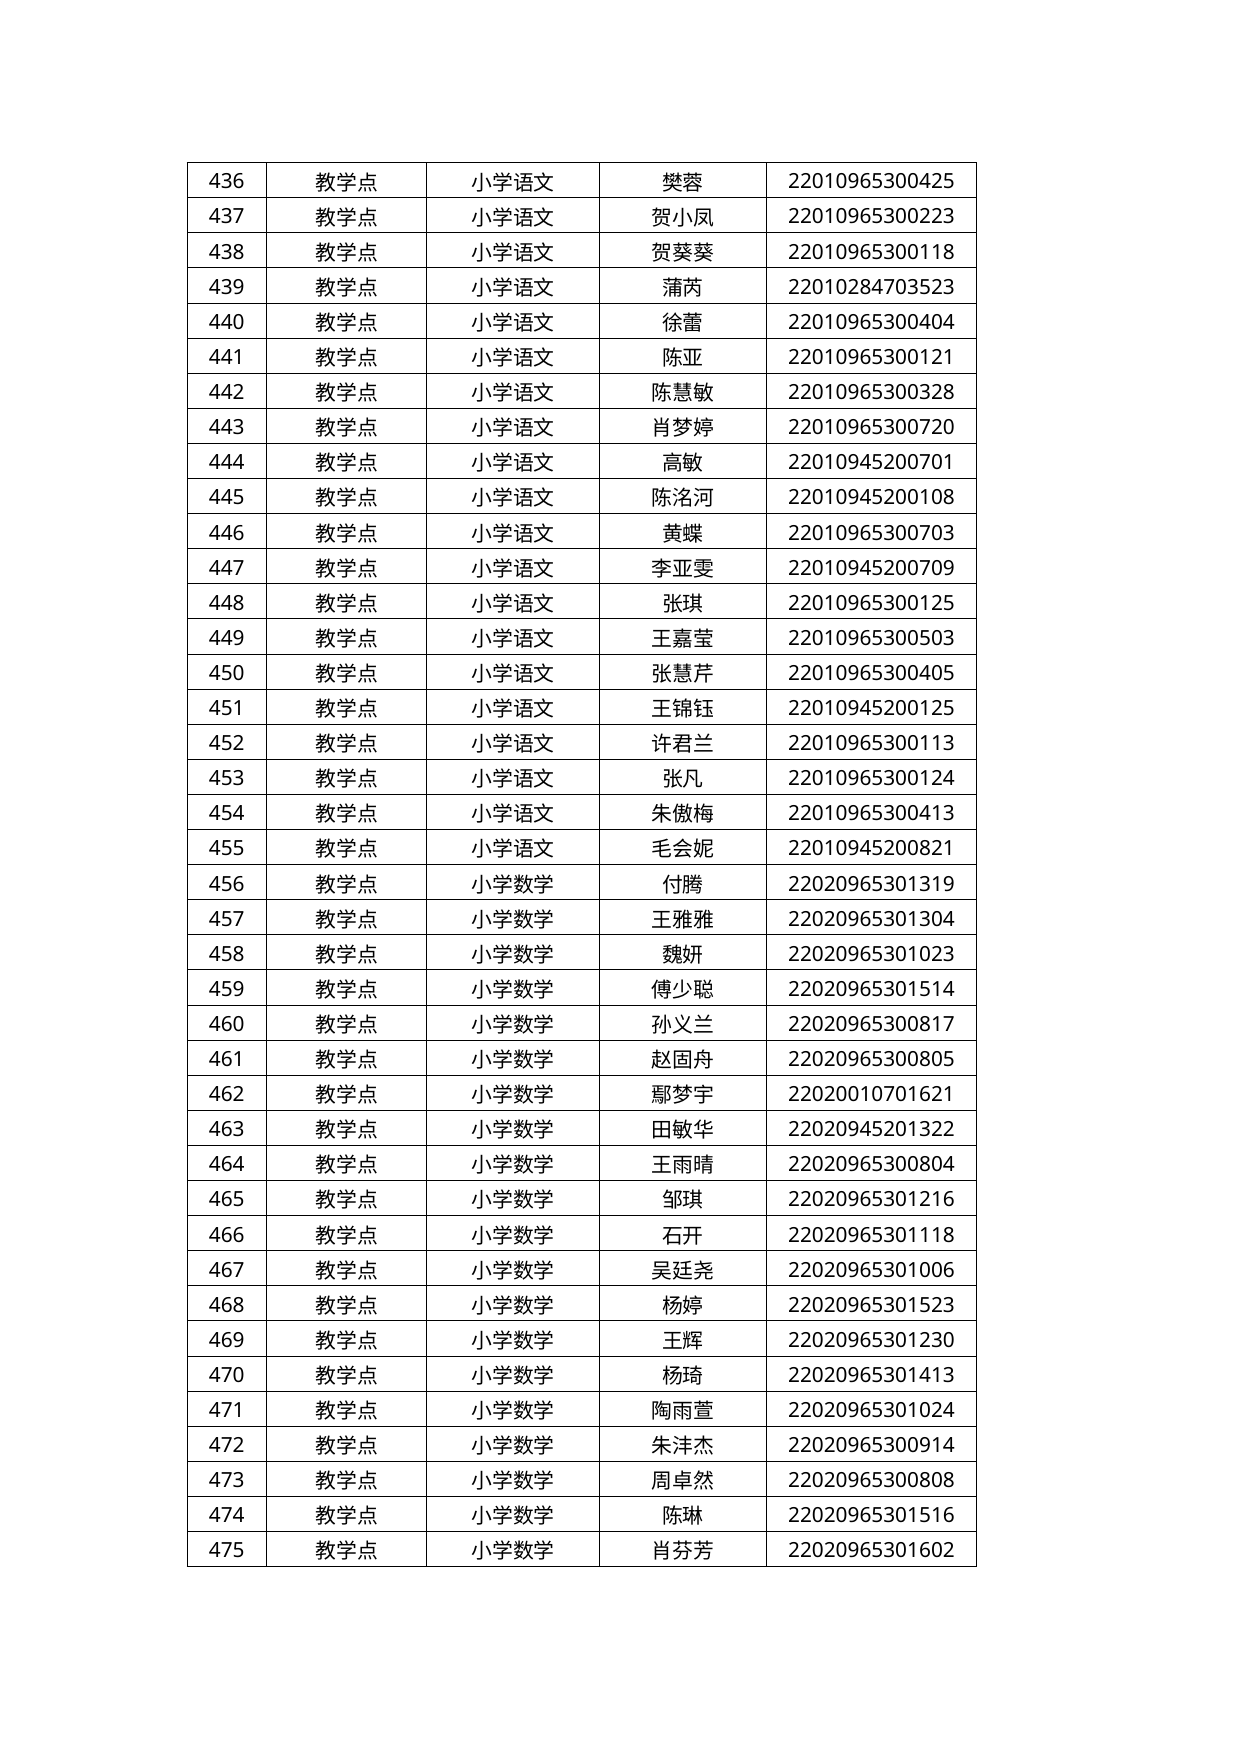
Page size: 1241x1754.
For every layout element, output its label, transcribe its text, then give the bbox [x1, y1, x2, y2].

table_cell 467 [188, 1251, 266, 1285]
table_cell 教学点 [267, 619, 426, 653]
table_cell 22010965300503 [767, 619, 976, 653]
table_cell 小学语文 [427, 339, 599, 373]
table_cell 赵固舟 [600, 1041, 766, 1075]
table_cell 449 [188, 619, 266, 653]
table_cell 469 [188, 1321, 266, 1356]
table_cell 陈洺河 [600, 479, 766, 513]
table_cell 教学点 [267, 1181, 426, 1215]
table_cell 464 [188, 1146, 266, 1180]
table_cell 小学数学 [427, 1357, 599, 1391]
table_cell 444 [188, 444, 266, 478]
table_cell 杨琦 [600, 1357, 766, 1391]
table_cell 朱傲梅 [600, 795, 766, 829]
table_cell 石开 [600, 1216, 766, 1250]
table_cell 458 [188, 935, 266, 969]
table_cell 教学点 [267, 444, 426, 478]
table_cell 教学点 [267, 1006, 426, 1039]
table_cell 451 [188, 690, 266, 724]
table_cell 教学点 [267, 1286, 426, 1320]
table_cell 小学语文 [427, 374, 599, 408]
table_cell 457 [188, 900, 266, 934]
table_cell 456 [188, 865, 266, 899]
table_cell 455 [188, 830, 266, 864]
table_cell 许君兰 [600, 725, 766, 759]
table_cell 小学数学 [427, 1181, 599, 1215]
table_cell 22020965300817 [767, 1006, 976, 1039]
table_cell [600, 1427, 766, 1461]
table_cell 22020010701621 [767, 1076, 976, 1110]
table_cell 436 [188, 163, 266, 197]
table_cell 22010945200821 [767, 830, 976, 864]
table_cell 454 [188, 795, 266, 829]
table_cell 22020965300805 [767, 1041, 976, 1075]
table_cell 小学数学 [427, 1216, 599, 1250]
table_cell 22010965300125 [767, 584, 976, 618]
table_cell 22020965301023 [767, 935, 976, 969]
table_cell 22020965301006 [767, 1251, 976, 1285]
table_cell 小学数学 [427, 1321, 599, 1356]
table_cell 22020965301216 [767, 1181, 976, 1215]
table_cell 小学语文 [427, 795, 599, 829]
table_cell 教学点 [267, 1076, 426, 1110]
table_cell 22010965300720 [767, 409, 976, 443]
table_cell 小学语文 [427, 268, 599, 302]
table_cell 教学点 [267, 900, 426, 934]
table_cell 小学数学 [427, 1251, 599, 1285]
table_cell 465 [188, 1181, 266, 1215]
table_cell 邹琪 [600, 1181, 766, 1215]
table_cell 小学数学 [427, 1006, 599, 1039]
table_cell 教学点 [267, 655, 426, 688]
table_cell 小学语文 [427, 830, 599, 864]
table_cell 小学数学 [427, 1146, 599, 1180]
table_cell 小学语文 [427, 163, 599, 197]
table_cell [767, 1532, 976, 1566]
table_cell 教学点 [267, 1216, 426, 1250]
table_cell 462 [188, 1076, 266, 1110]
table_cell 471 [188, 1392, 266, 1426]
table_cell 441 [188, 339, 266, 373]
table_cell 459 [188, 970, 266, 1004]
table_cell 教学点 [267, 339, 426, 373]
table_cell 教学点 [267, 935, 426, 969]
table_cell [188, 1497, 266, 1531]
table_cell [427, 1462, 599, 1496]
table_cell 小学数学 [427, 1076, 599, 1110]
table_cell 教学点 [267, 1111, 426, 1145]
table_cell 教学点 [267, 409, 426, 443]
table_cell 教学点 [267, 830, 426, 864]
table_cell 贺葵葵 [600, 233, 766, 267]
table_cell 小学数学 [427, 1286, 599, 1320]
table_cell 22010965300413 [767, 795, 976, 829]
table_cell 教学点 [267, 584, 426, 618]
table_cell 小学语文 [427, 198, 599, 232]
table_cell 杨婷 [600, 1286, 766, 1320]
table_cell 王嘉莹 [600, 619, 766, 653]
table_cell 小学数学 [427, 1041, 599, 1075]
table_cell 22020965301304 [767, 900, 976, 934]
table_cell 教学点 [267, 304, 426, 337]
table_cell 22020965300804 [767, 1146, 976, 1180]
table_cell 教学点 [267, 970, 426, 1004]
table_cell 22010965300425 [767, 163, 976, 197]
table_cell 453 [188, 760, 266, 794]
table_cell 教学点 [267, 865, 426, 899]
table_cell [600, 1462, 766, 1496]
table_cell 教学点 [267, 549, 426, 583]
table_cell 小学语文 [427, 619, 599, 653]
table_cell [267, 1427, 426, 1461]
table_cell 小学数学 [427, 1392, 599, 1426]
table_cell 王雅雅 [600, 900, 766, 934]
table_cell 468 [188, 1286, 266, 1320]
table_cell 小学数学 [427, 935, 599, 969]
table_cell 22010284703523 [767, 268, 976, 302]
table_cell 443 [188, 409, 266, 443]
table_cell 22010945200709 [767, 549, 976, 583]
table_cell 张慧芹 [600, 655, 766, 688]
table_cell 22020965301514 [767, 970, 976, 1004]
table_cell 小学数学 [427, 900, 599, 934]
table_cell 448 [188, 584, 266, 618]
table_cell 徐蕾 [600, 304, 766, 337]
table_cell 小学语文 [427, 304, 599, 337]
table_cell 22020965301413 [767, 1357, 976, 1391]
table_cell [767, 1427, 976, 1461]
table_cell 教学点 [267, 760, 426, 794]
table_cell 教学点 [267, 1357, 426, 1391]
table_cell 教学点 [267, 1392, 426, 1426]
table_cell 442 [188, 374, 266, 408]
table_cell 教学点 [267, 233, 426, 267]
table_cell 教学点 [267, 1146, 426, 1180]
table_cell 452 [188, 725, 266, 759]
table_cell 小学数学 [427, 1111, 599, 1145]
table_cell 吴廷尧 [600, 1251, 766, 1285]
table_cell 高敏 [600, 444, 766, 478]
table_cell 445 [188, 479, 266, 513]
table_cell 460 [188, 1006, 266, 1039]
table_cell 22010965300328 [767, 374, 976, 408]
table_cell 小学语文 [427, 690, 599, 724]
table_cell 440 [188, 304, 266, 337]
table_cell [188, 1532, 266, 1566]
table_cell 教学点 [267, 795, 426, 829]
table_cell 466 [188, 1216, 266, 1250]
table_cell 教学点 [267, 514, 426, 548]
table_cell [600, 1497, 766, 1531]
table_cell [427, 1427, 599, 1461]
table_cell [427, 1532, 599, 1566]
table_cell 437 [188, 198, 266, 232]
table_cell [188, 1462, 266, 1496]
table_cell 教学点 [267, 690, 426, 724]
table_cell 王雨晴 [600, 1146, 766, 1180]
table_cell 22010965300405 [767, 655, 976, 688]
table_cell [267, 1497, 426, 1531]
table_cell 22020965301523 [767, 1286, 976, 1320]
table_cell 461 [188, 1041, 266, 1075]
table_cell 22010945200701 [767, 444, 976, 478]
table_cell 22010965300113 [767, 725, 976, 759]
table_cell 教学点 [267, 1041, 426, 1075]
table_cell 22010965300223 [767, 198, 976, 232]
table_cell 22020965301319 [767, 865, 976, 899]
table_cell 439 [188, 268, 266, 302]
table_cell 小学语文 [427, 549, 599, 583]
table_cell 22020965301118 [767, 1216, 976, 1250]
table_cell 小学语文 [427, 233, 599, 267]
table_cell 470 [188, 1357, 266, 1391]
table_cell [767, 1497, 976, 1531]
table_cell 陈慧敏 [600, 374, 766, 408]
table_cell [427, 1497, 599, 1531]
table_cell 22010965300121 [767, 339, 976, 373]
table_cell 463 [188, 1111, 266, 1145]
table_cell 22010965300118 [767, 233, 976, 267]
table_cell 教学点 [267, 198, 426, 232]
table_cell 贺小凤 [600, 198, 766, 232]
table_cell 22010945200125 [767, 690, 976, 724]
table_cell 450 [188, 655, 266, 688]
table_cell 教学点 [267, 1251, 426, 1285]
table_cell 王辉 [600, 1321, 766, 1356]
table_cell 毛会妮 [600, 830, 766, 864]
table_cell 小学数学 [427, 865, 599, 899]
table_cell 陈亚 [600, 339, 766, 373]
table_cell 22010965300703 [767, 514, 976, 548]
table_cell 小学语文 [427, 514, 599, 548]
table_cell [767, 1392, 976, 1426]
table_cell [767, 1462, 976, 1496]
table_cell 田敏华 [600, 1111, 766, 1145]
table_cell 22010965300124 [767, 760, 976, 794]
table_cell 樊蓉 [600, 163, 766, 197]
table_cell 小学语文 [427, 584, 599, 618]
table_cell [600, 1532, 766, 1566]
table_cell 教学点 [267, 268, 426, 302]
table_cell 教学点 [267, 479, 426, 513]
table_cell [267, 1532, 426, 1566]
table_cell 22010945200108 [767, 479, 976, 513]
table_cell 教学点 [267, 374, 426, 408]
table_cell 王锦钰 [600, 690, 766, 724]
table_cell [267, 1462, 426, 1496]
table_cell 小学语文 [427, 760, 599, 794]
table_cell 22020945201322 [767, 1111, 976, 1145]
table_cell 小学数学 [427, 970, 599, 1004]
table_cell 438 [188, 233, 266, 267]
table_cell 小学语文 [427, 444, 599, 478]
table_cell 教学点 [267, 1321, 426, 1356]
table_cell 李亚雯 [600, 549, 766, 583]
table_cell 肖梦婷 [600, 409, 766, 443]
table_cell 张琪 [600, 584, 766, 618]
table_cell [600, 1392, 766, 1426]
table_cell 张凡 [600, 760, 766, 794]
table_cell 傅少聪 [600, 970, 766, 1004]
table_cell 小学语文 [427, 409, 599, 443]
table_cell 教学点 [267, 163, 426, 197]
table_cell 22010965300404 [767, 304, 976, 337]
table_cell 魏妍 [600, 935, 766, 969]
table_cell 黄蝶 [600, 514, 766, 548]
table_cell 447 [188, 549, 266, 583]
table_cell 446 [188, 514, 266, 548]
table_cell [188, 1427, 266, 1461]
table_cell 鄢梦宇 [600, 1076, 766, 1110]
table_cell 孙义兰 [600, 1006, 766, 1039]
table_cell 小学语文 [427, 655, 599, 688]
table_cell 教学点 [267, 725, 426, 759]
table_cell 蒲芮 [600, 268, 766, 302]
table_cell 22020965301230 [767, 1321, 976, 1356]
table_cell 小学语文 [427, 479, 599, 513]
table_cell 付腾 [600, 865, 766, 899]
table_cell 小学语文 [427, 725, 599, 759]
